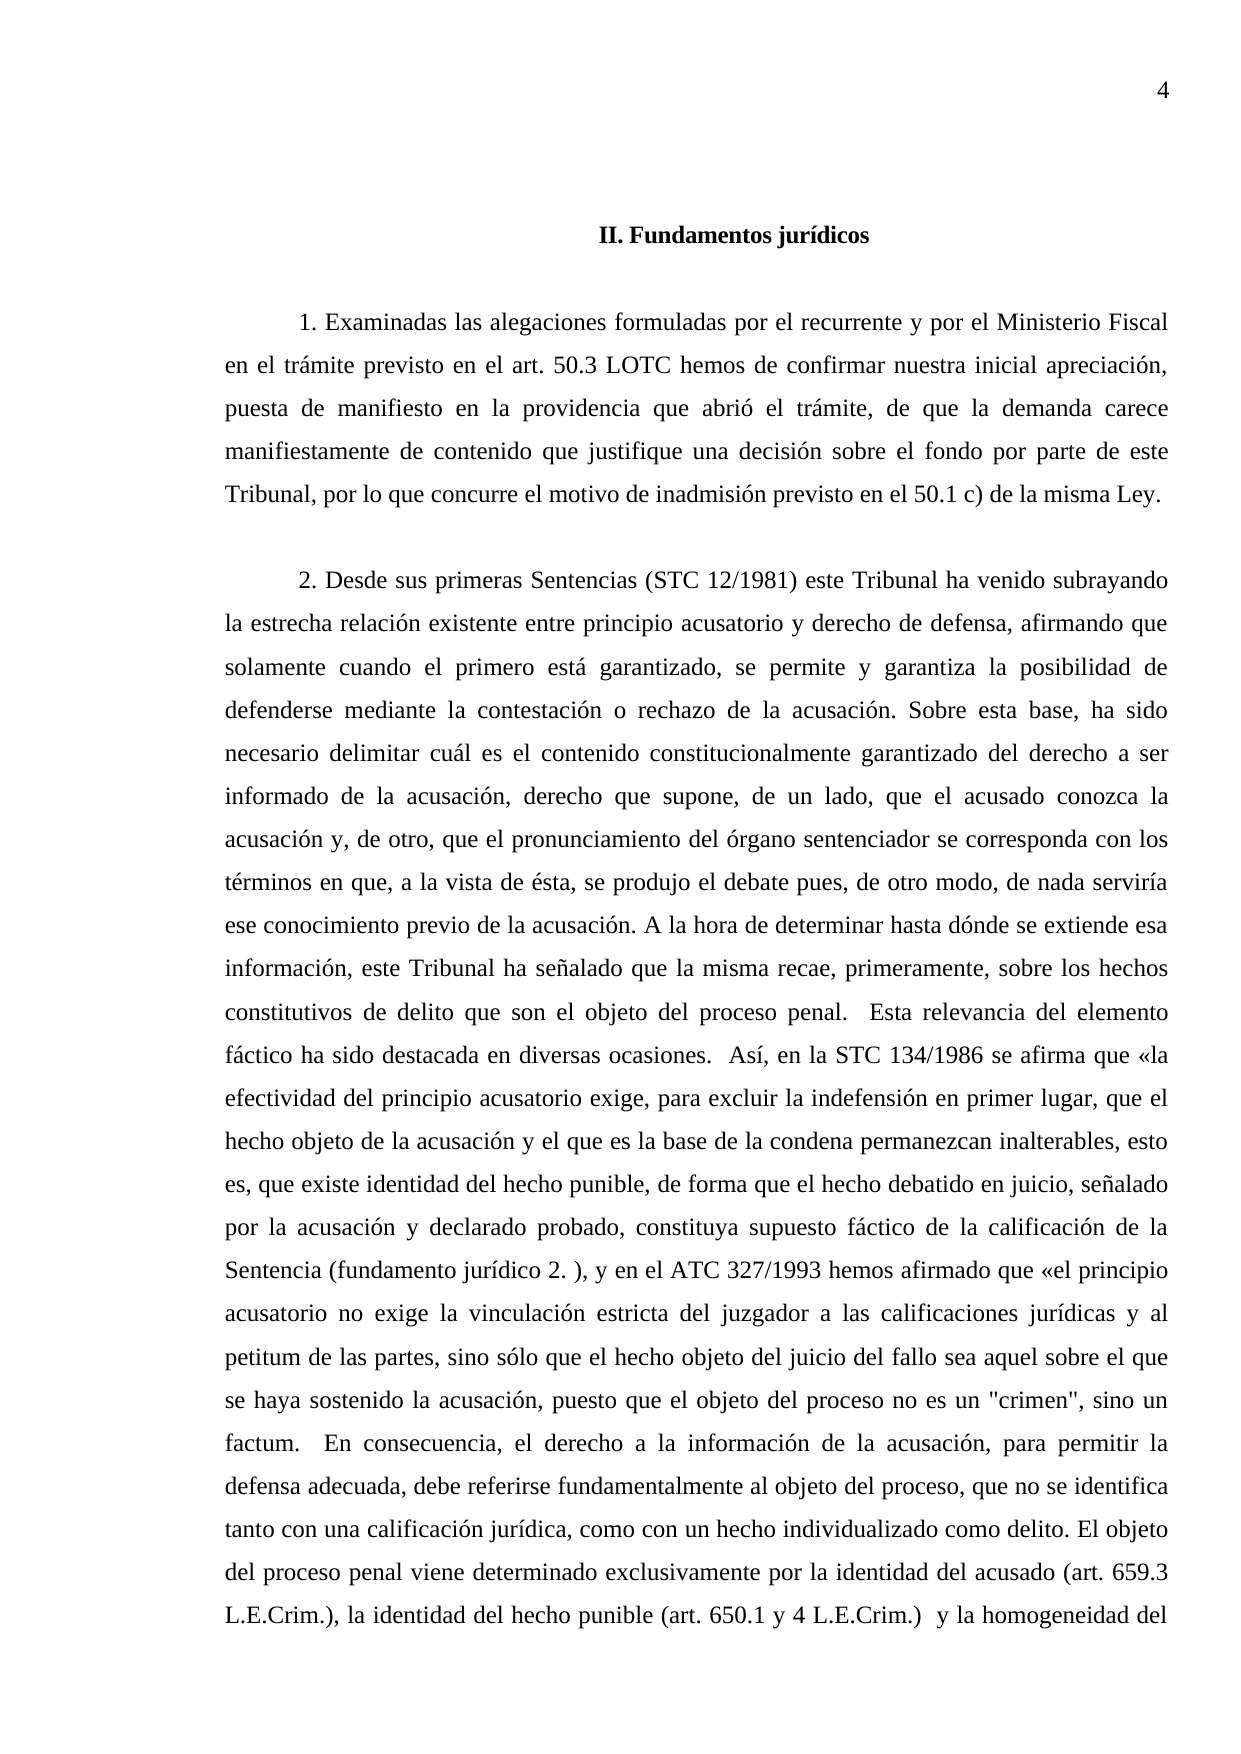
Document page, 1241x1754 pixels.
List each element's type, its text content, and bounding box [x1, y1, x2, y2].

subtitle II. Fundamentos jurídicos [224, 220, 1169, 249]
text 1. Examinadas las alegaciones formuladas por el recurrente y por el Ministerio Fiscal en el trámite previsto en el art. 50.3 LOTC hemos de confirmar nuestra inicial apreciación, puesta de manifiesto en la providencia que abrió el trámite, de que la demanda carece manifiestamente de contenido que justifique una decisión sobre el fondo por parte de este Tribunal, por lo que concurre el motivo de inadmisión previsto en el 50.1 c) de la misma Ley. [224, 307, 1169, 508]
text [224, 565, 1169, 1629]
